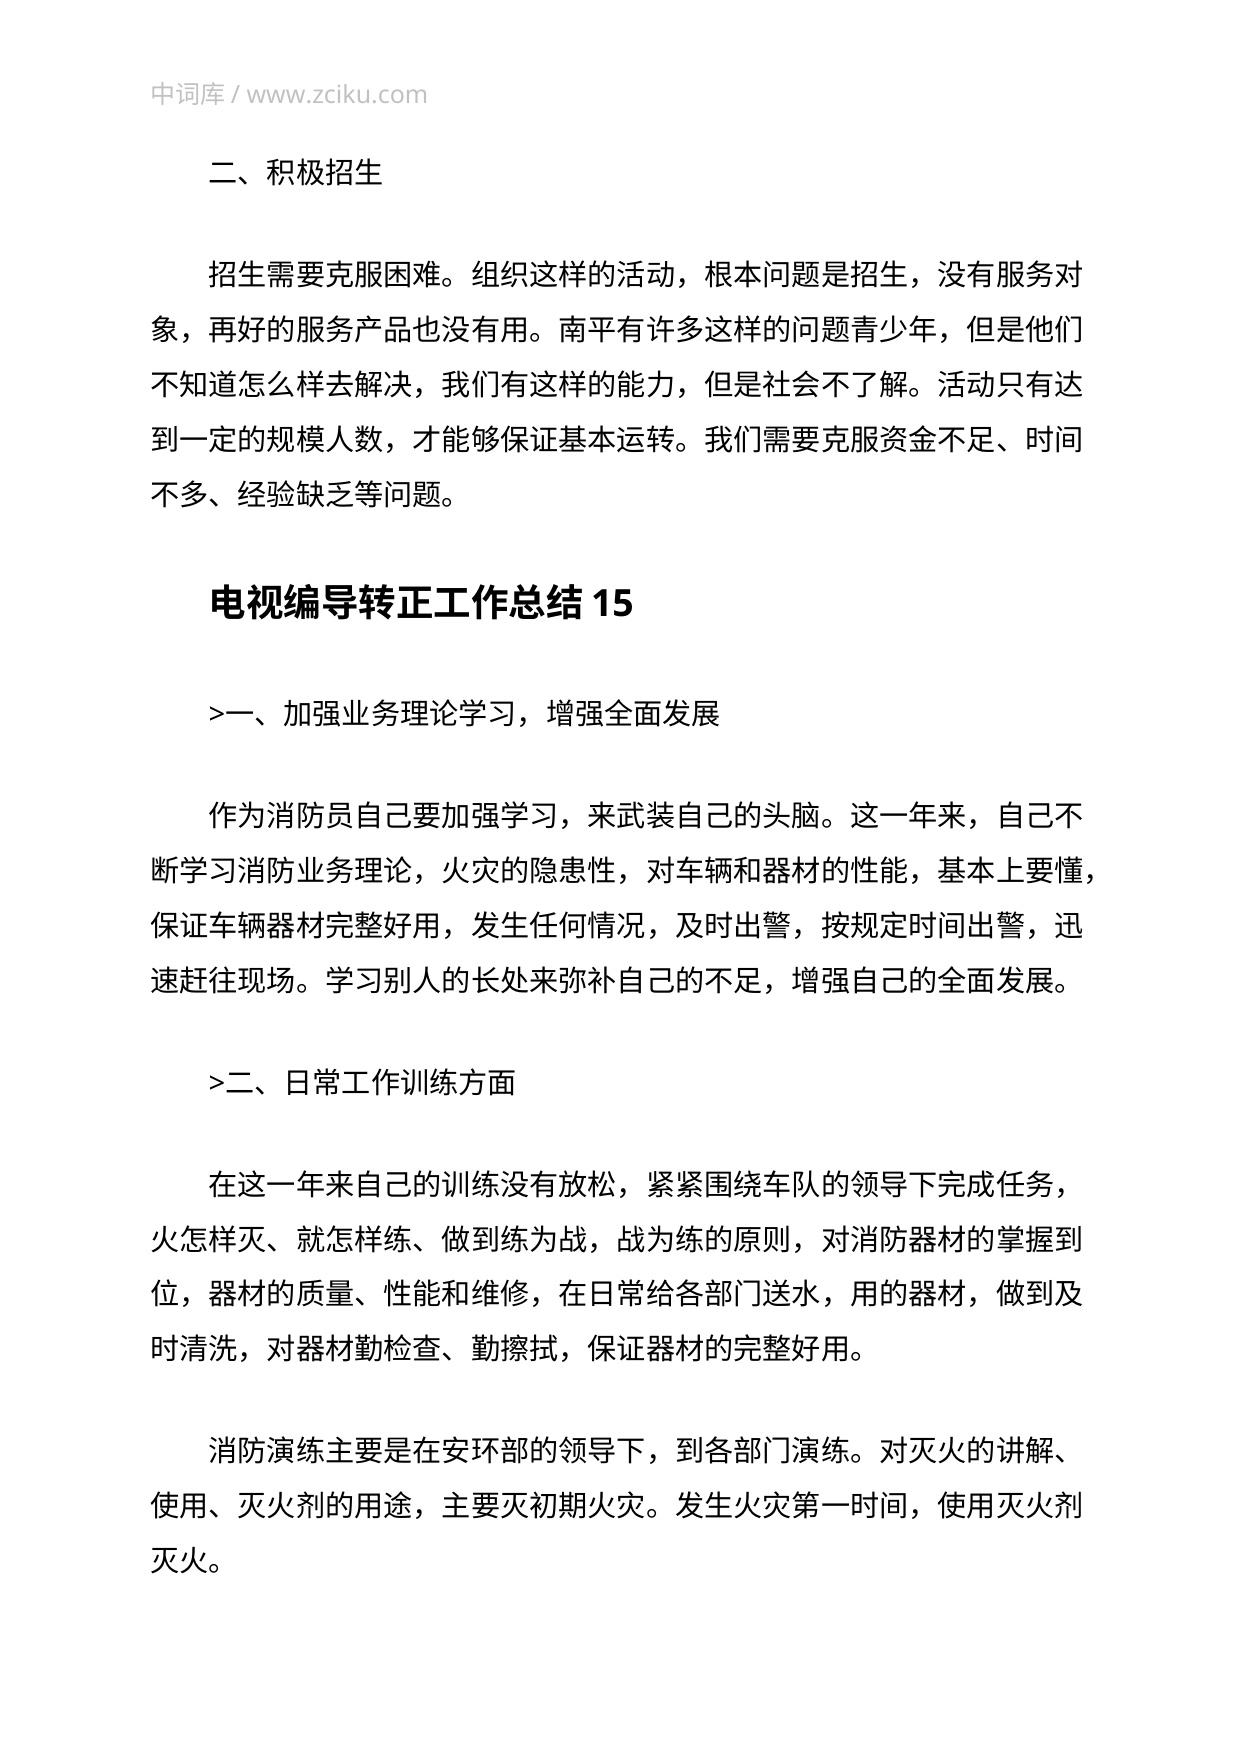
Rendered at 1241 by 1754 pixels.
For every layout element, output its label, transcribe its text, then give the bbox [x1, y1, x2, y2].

text 在这一年来自己的训练没有放松，紧紧围绕车队的领导下完成任务，火怎样灭、就怎样练、做到练为战，战为练的原则，对消防器材的掌握到位，器材的质量、性能和维修，在日常给各部门送水，用的器材，做到及时清洗，对器材勤检查、勤擦拭，保证器材的完整好用。 [150, 1161, 1090, 1368]
text 作为消防员自己要加强学习，来武装自己的头脑。这一年来，自己不断学习消防业务理论，火灾的隐患性，对车辆和器材的性能，基本上要懂，保证车辆器材完整好用，发生任何情况，及时出警，按规定时间出警，迅速赶往现场。学习别人的长处来弥补自己的不足，增强自己的全面发展。 [150, 793, 1090, 1000]
text 消防演练主要是在安环部的领导下，到各部门演练。对灭火的讲解、使用、灭火剂的用途，主要灭初期火灾。发生火灾第一时间，使用灭火剂灭火。 [150, 1428, 1090, 1580]
text 招生需要克服困难。组织这样的活动，根本问题是招生，没有服务对象，再好的服务产品也没有用。南平有许多这样的问题青少年，但是他们不知道怎么样去解决，我们有这样的能力，但是社会不了解。活动只有达到一定的规模人数，才能够保证基本运转。我们需要克服资金不足、时间不多、经验缺乏等问题。 [150, 252, 1090, 514]
text 电视编导转正工作总结15 [150, 573, 1090, 628]
text >一、加强业务理论学习，增强全面发展 [150, 691, 1090, 733]
text 二、积极招生 [150, 150, 1090, 192]
text >二、日常工作训练方面 [150, 1059, 1090, 1102]
